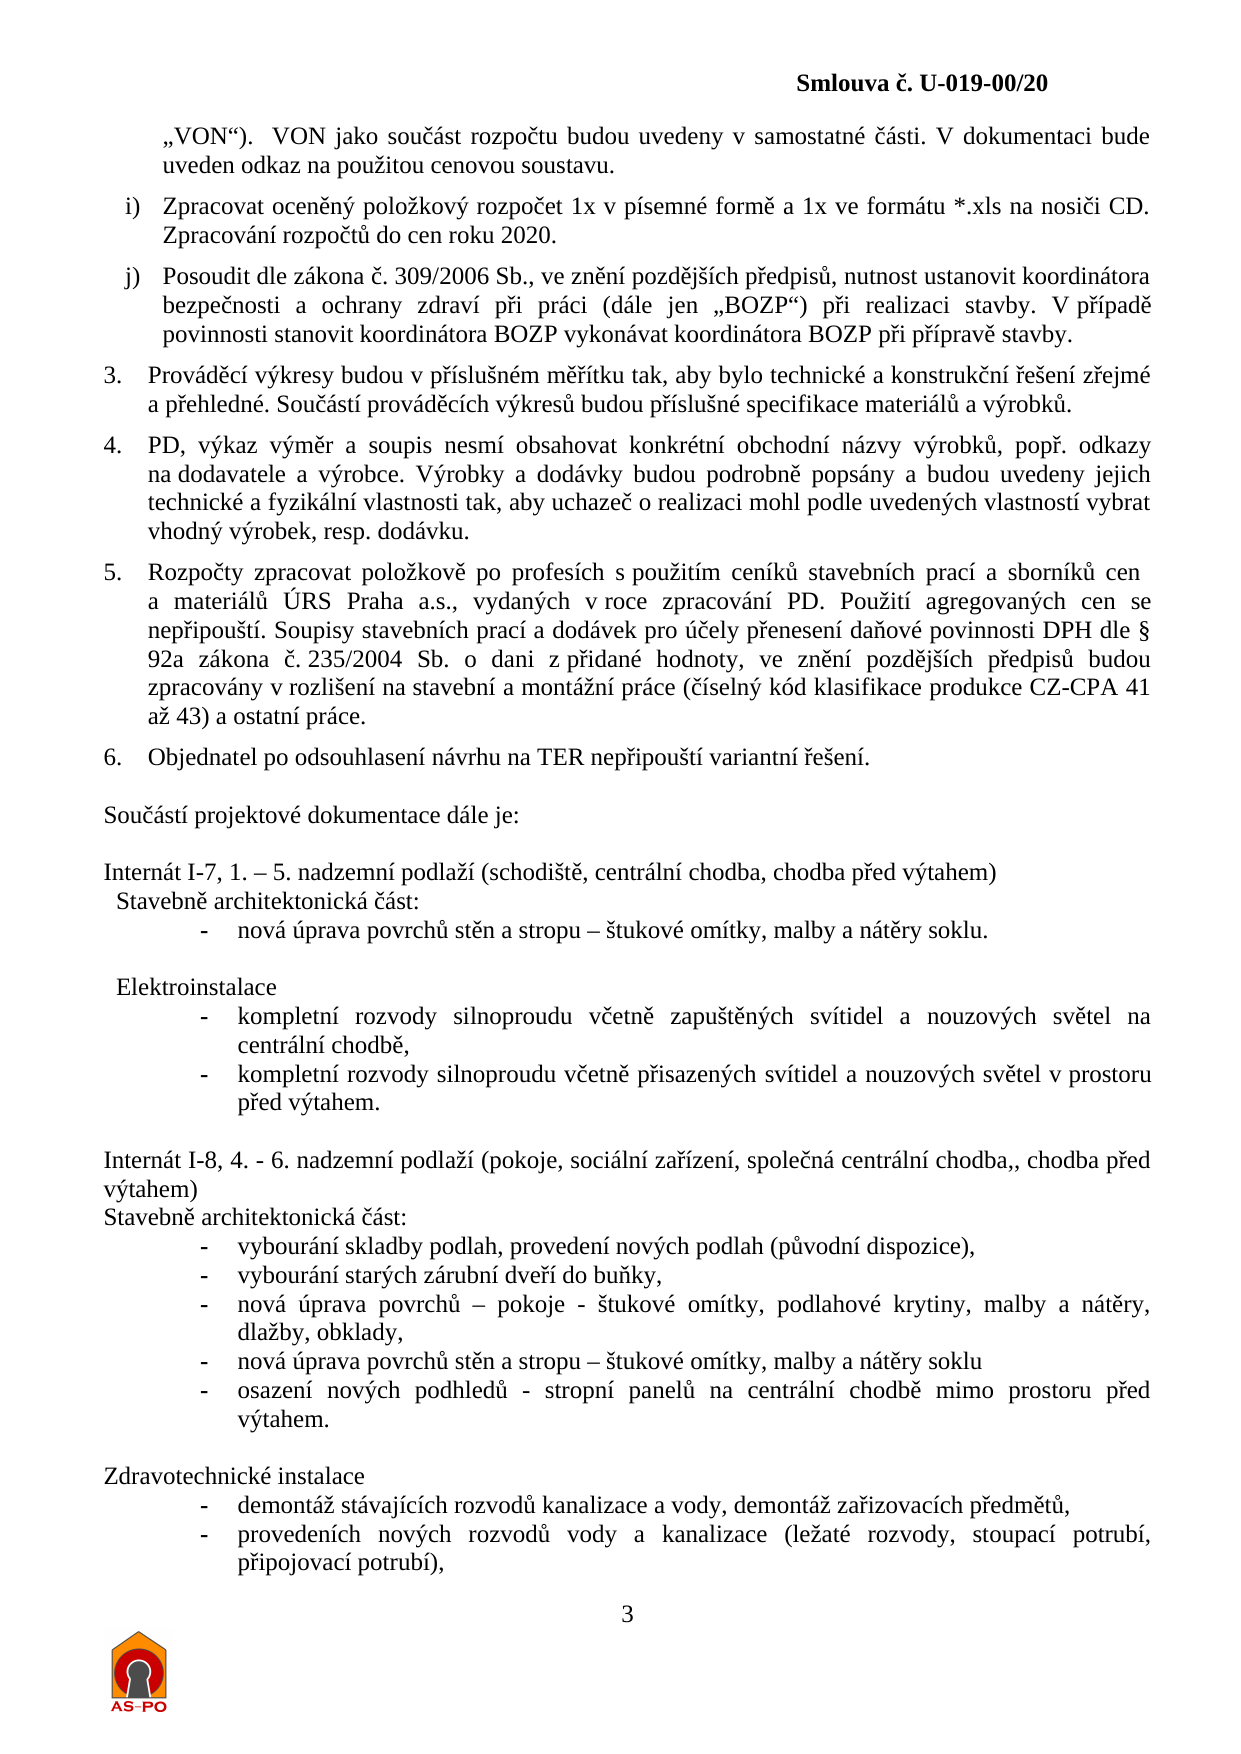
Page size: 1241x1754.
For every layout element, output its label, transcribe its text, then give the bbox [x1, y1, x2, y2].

list vybourání starých zárubní dveří do buňky, [200, 1260, 1152, 1289]
list Zpracovat oceněný položkový rozpočet 1x v písemné formě a 1x ve formátu *.xls na nosiči CD. Zpracování rozpočtů do cen roku 2020. [125, 191, 1152, 249]
text Součástí projektové dokumentace dále je: [103, 800, 1152, 829]
text Stavebně architektonická část: [103, 886, 1152, 915]
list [125, 121, 1152, 179]
text Zdravotechnické instalace [103, 1461, 1152, 1490]
text 6. Objednatel po odsouhlasení návrhu na TER nepřipouští variantní řešení. [103, 742, 1152, 771]
list nová úprava povrchů stěn a stropu – štukové omítky, malby a nátěry soklu. [200, 915, 1152, 944]
list kompletní rozvody silnoproudu včetně zapuštěných svítidel a nouzových světel na centrální chodbě, [200, 1001, 1152, 1059]
text Internát I-7, 1. – 5. nadzemní podlaží (schodiště, centrální chodba, chodba před výtahem) [103, 857, 1152, 886]
list kompletní rozvody silnoproudu včetně přisazených svítidel a nouzových světel v prostoru před výtahem. [200, 1059, 1152, 1116]
text 4. PD, výkaz výměr a soupis nesmí obsahovat konkrétní obchodní názvy výrobků, popř. odkazy na dodavatele a výrobce. Výrobky a dodávky budou podrobně popsány a budou uvedeny jejich technické a fyzikální vlastnosti tak, aby uchazeč o realizaci mohl podle uvedených vlastností vybrat vhodný výrobek, resp. dodávku. [103, 430, 1152, 545]
text Internát I-8, 4. - 6. nadzemní podlaží (pokoje, sociální zařízení, společná centrální chodba,, chodba před výtahem) [103, 1145, 1152, 1202]
text 5. Rozpočty zpracovat položkově po profesích s použitím ceníků stavebních prací a sborníků cen a materiálů ÚRS Praha a.s., vydaných v roce zpracování PD. Použití agregovaných cen se nepřipouští. Soupisy stavebních prací a dodávek pro účely přenesení daňové povinnosti DPH dle § 92a zákona č. 235/2004 Sb. o dani z přidané hodnoty, ve znění pozdějších předpisů budou zpracovány v rozlišení na stavební a montážní práce (číselný kód klasifikace produkce CZ-CPA 41 až 43) a ostatní práce. [103, 557, 1152, 730]
list osazení nových podhledů - stropní panelů na centrální chodbě mimo prostoru před výtahem. [200, 1375, 1152, 1432]
list nová úprava povrchů stěn a stropu – štukové omítky, malby a nátěry soklu [200, 1346, 1152, 1375]
list vybourání skladby podlah, provedení nových podlah (původní dispozice), [200, 1231, 1152, 1260]
text Elektroinstalace [103, 972, 1152, 1001]
list nová úprava povrchů – pokoje - štukové omítky, podlahové krytiny, malby a nátěry, dlažby, obklady, [200, 1289, 1152, 1346]
text 3. Prováděcí výkresy budou v příslušném měřítku tak, aby bylo technické a konstrukční řešení zřejmé a přehledné. Součástí prováděcích výkresů budou příslušné specifikace materiálů a výrobků. [103, 360, 1152, 417]
text Stavebně architektonická část: [103, 1202, 1152, 1231]
list demontáž stávajících rozvodů kanalizace a vody, demontáž zařizovacích předmětů, [200, 1490, 1152, 1519]
picture [103, 1628, 174, 1712]
list Posoudit dle zákona č. 309/2006 Sb., ve znění pozdějších předpisů, nutnost ustanovit koordinátora bezpečnosti a ochrany zdraví při práci (dále jen „BOZP“) při realizaci stavby. V případě povinnosti stanovit koordinátora BOZP vykonávat koordinátora BOZP při přípravě stavby. [125, 261, 1152, 347]
list provedeních nových rozvodů vody a kanalizace (ležaté rozvody, stoupací potrubí, připojovací potrubí), [200, 1519, 1152, 1576]
